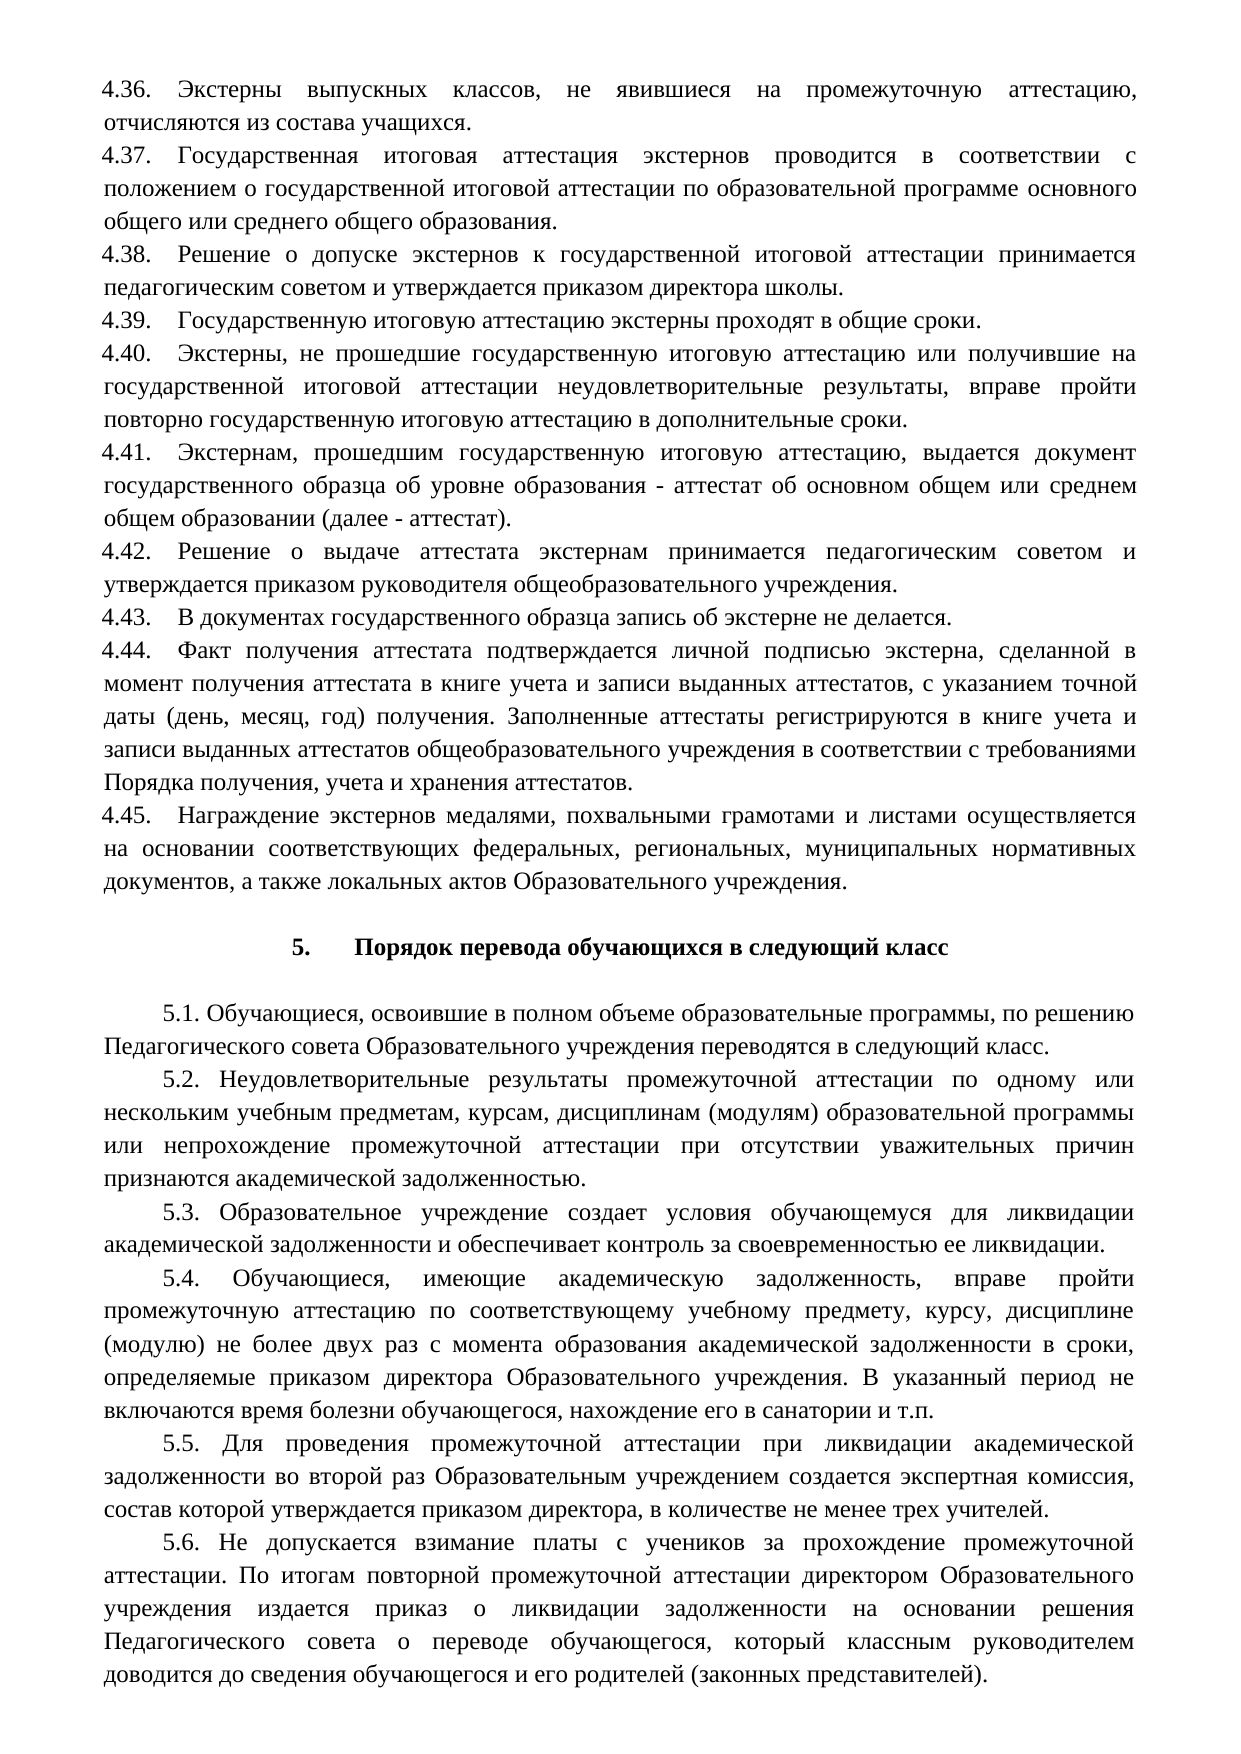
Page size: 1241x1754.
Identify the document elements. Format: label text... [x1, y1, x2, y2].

list Факт получения аттестата подтверждается личной подписью экстерна, сделанной в момент получения аттестата в книге учета и записи выданных аттестатов, с указанием точной даты (день, месяц, год) получения. Заполненные аттестаты регистрируются в книге учета и записи выданных аттестатов общеобразовательного учреждения в соответствии с требованиями Порядка получения, учета и хранения аттестатов. [101, 635, 1137, 796]
text 5.2. Неудовлетворительные результаты промежуточной аттестации по одному или нескольким учебным предметам, курсам, дисциплинам (модулям) образовательной программы или непрохождение промежуточной аттестации при отсутствии уважительных причин признаются академической задолженностью. [103, 1064, 1135, 1192]
list Государственную итоговую аттестацию экстерны проходят в общие сроки. [101, 305, 1137, 334]
text 5.4. Обучающиеся, имеющие академическую задолженность, вправе пройти промежуточную аттестацию по соответствующему учебному предмету, курсу, дисциплине (модулю) не более двух раз с момента образования академической задолженности в сроки, определяемые приказом директора Образовательного учреждения. В указанный период не включаются время болезни обучающегося, нахождение его в санатории и т.п. [103, 1263, 1135, 1423]
list Решение о допуске экстернов к государственной итоговой аттестации принимается педагогическим советом и утверждается приказом директора школы. [101, 239, 1137, 301]
text 5.1. Обучающиеся, освоившие в полном объеме образовательные программы, по решению Педагогического совета Образовательного учреждения переводятся в следующий класс. [103, 998, 1135, 1060]
list Награждение экстернов медалями, похвальными грамотами и листами осуществляется на основании соответствующих федеральных, региональных, муниципальных нормативных документов, а также локальных актов Образовательного учреждения. [101, 800, 1137, 895]
list Экстерны, не прошедшие государственную итоговую аттестацию или получившие на государственной итоговой аттестации неудовлетворительные результаты, вправе пройти повторно государственную итоговую аттестацию в дополнительные сроки. [101, 338, 1137, 433]
text 5.3. Образовательное учреждение создает условия обучающемуся для ликвидации академической задолженности и обеспечивает контроль за своевременностью ее ликвидации. [103, 1197, 1135, 1258]
list Государственная итоговая аттестация экстернов проводится в соответствии с положением о государственной итоговой аттестации по образовательной программе основного общего или среднего общего образования. [101, 140, 1137, 235]
list Экстернам, прошедшим государственную итоговую аттестацию, выдается документ государственного образца об уровне образования - аттестат об основном общем или среднем общем образовании (далее - аттестат). [101, 437, 1137, 532]
list Решение о выдаче аттестата экстернам принимается педагогическим советом и утверждается приказом руководителя общеобразовательного учреждения. [101, 536, 1137, 598]
list Порядок перевода обучающихся в следующий класс [103, 932, 1137, 961]
list В документах государственного образца запись об экстерне не делается. [101, 602, 1137, 631]
list Экстерны выпускных классов, не явившиеся на промежуточную аттестацию, отчисляются из состава учащихся. [101, 74, 1137, 136]
text 5.6. Не допускается взимание платы с учеников за прохождение промежуточной аттестации. По итогам повторной промежуточной аттестации директором Образовательного учреждения издается приказ о ликвидации задолженности на основании решения Педагогического совета о переводе обучающегося, который классным руководителем доводится до сведения обучающегося и его родителей (законных представителей). [103, 1527, 1135, 1688]
text 5.5. Для проведения промежуточной аттестации при ликвидации академической задолженности во второй раз Образовательным учреждением создается экспертная комиссия, состав которой утверждается приказом директора, в количестве не менее трех учителей. [103, 1428, 1135, 1522]
